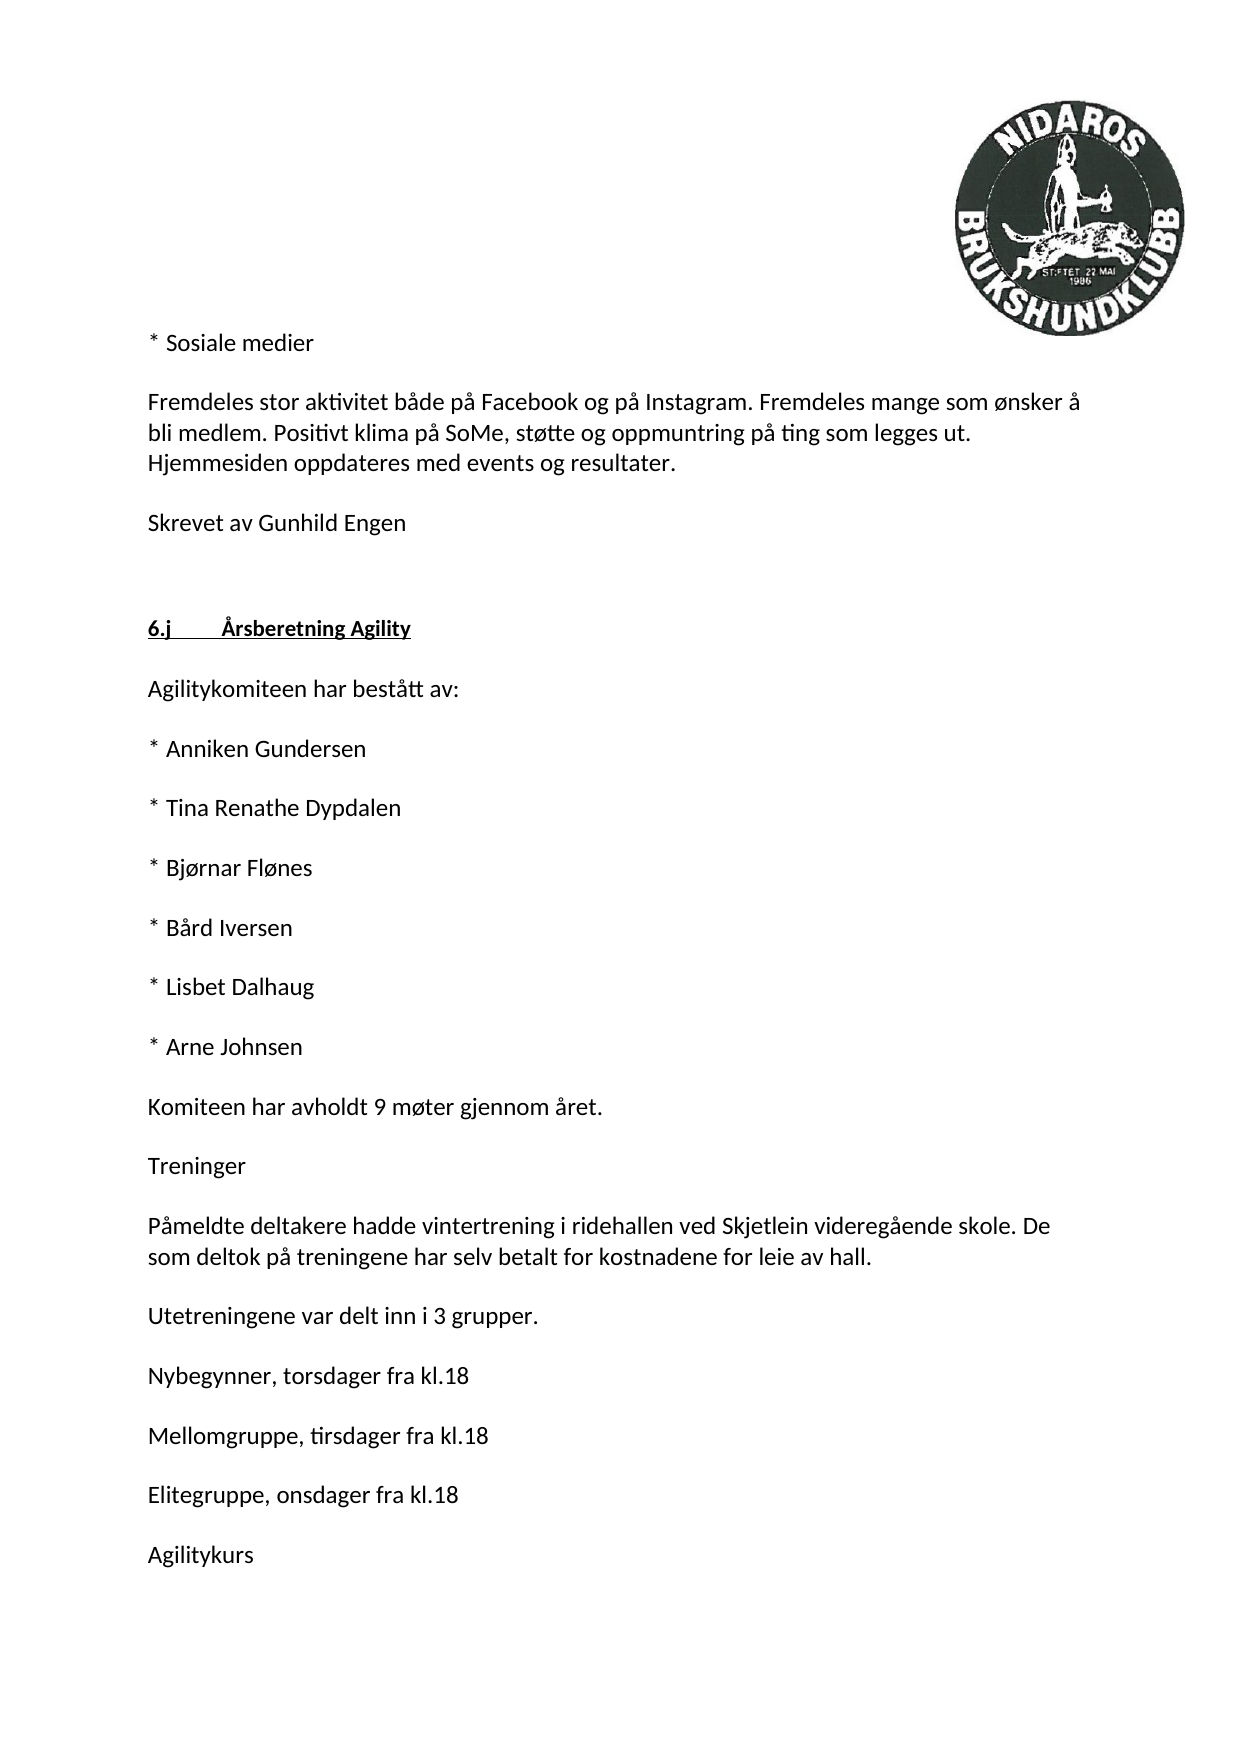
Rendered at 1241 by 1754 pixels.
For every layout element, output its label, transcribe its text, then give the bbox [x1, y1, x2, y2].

text * Tina Renathe Dypdalen [148, 792, 1093, 823]
picture [952, 98, 1185, 336]
text Fremdeles stor aktivitet både på Facebook og på Instagram. Fremdeles mange som ønsker å bli medlem. Positivt klima på SoMe, støtte og oppmuntring på ting som legges ut. Hjemmesiden oppdateres med events og resultater. [148, 386, 1093, 478]
text * Sosiale medier [148, 327, 1093, 357]
text Agilitykomiteen har bestått av: [148, 673, 1093, 703]
text 6.j Årsberetning Agility [148, 614, 1093, 642]
text Skrevet av Gunhild Engen [148, 507, 1093, 538]
text Agilitykurs [148, 1539, 1093, 1570]
text * Arne Johnsen [148, 1031, 1093, 1062]
text * Anniken Gundersen [148, 733, 1093, 763]
text Nybegynner, torsdager fra kl.18 [148, 1360, 1093, 1391]
text * Bjørnar Flønes [148, 852, 1093, 883]
text Påmeldte deltakere hadde vintertrening i ridehallen ved Skjetlein videregående skole. De som deltok på treningene har selv betalt for kostnadene for leie av hall. [148, 1210, 1093, 1271]
text * Bård Iversen [148, 912, 1093, 942]
text Elitegruppe, onsdager fra kl.18 [148, 1479, 1093, 1510]
text Treninger [148, 1151, 1093, 1181]
text * Lisbet Dalhaug [148, 971, 1093, 1002]
text Mellomgruppe, tirsdager fra kl.18 [148, 1420, 1093, 1450]
text Komiteen har avholdt 9 møter gjennom året. [148, 1091, 1093, 1121]
text Utetreningene var delt inn i 3 grupper. [148, 1300, 1093, 1331]
